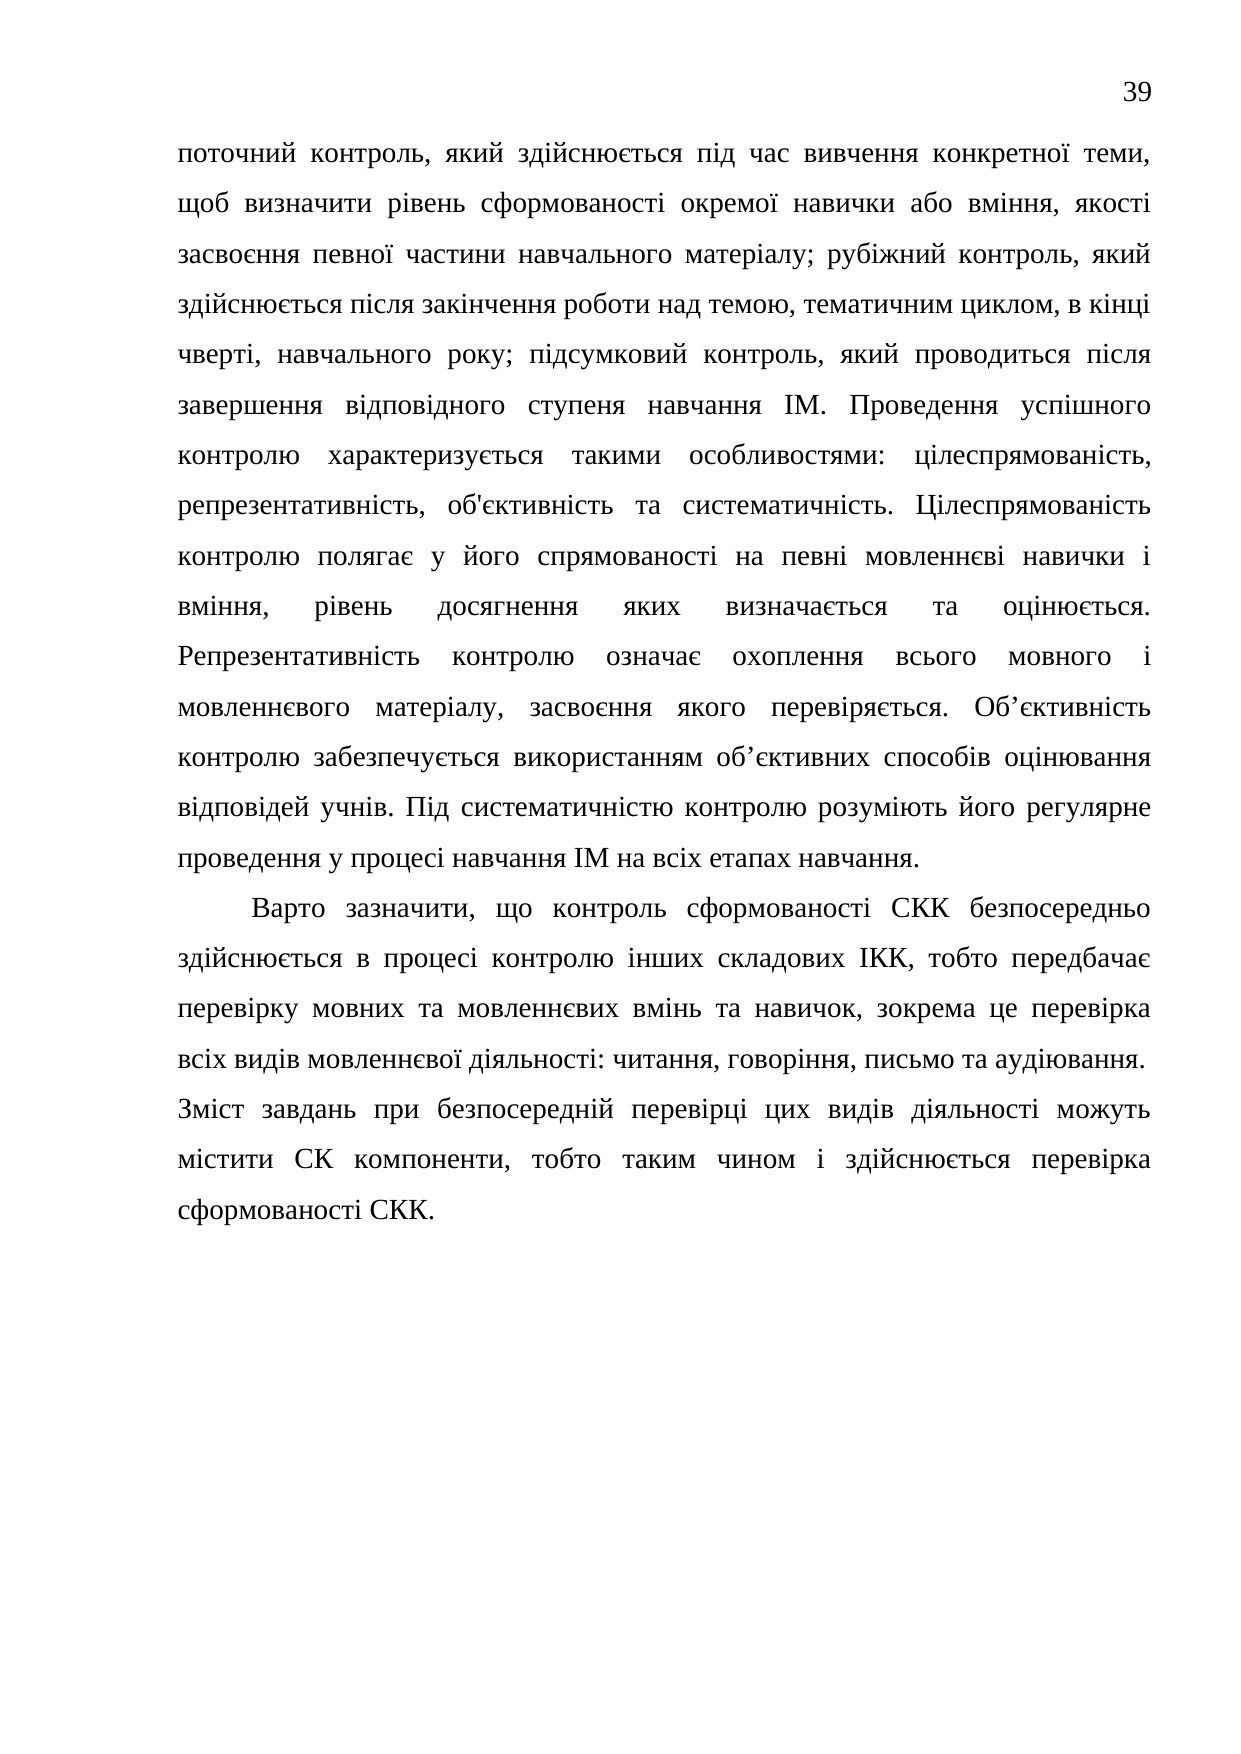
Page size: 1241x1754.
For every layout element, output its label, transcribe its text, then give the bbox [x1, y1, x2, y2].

text Зміст завдань при безпосередній перевірці цих видів діяльності можуть містити СК компоненти, тобто таким чином і здійснюється перевірка сформованості СКК. [177, 1091, 1152, 1225]
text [177, 135, 1152, 873]
text Варто зазначити, що контроль сформованості СКК безпосередньо здійснюється в процесі контролю інших складових ІКК, тобто передбачає перевірку мовних та мовленнєвих вмінь та навичок, зокрема це перевірка всіх видів мовленнєвої діяльності: читання, говоріння, письмо та аудіювання. [177, 890, 1152, 1074]
